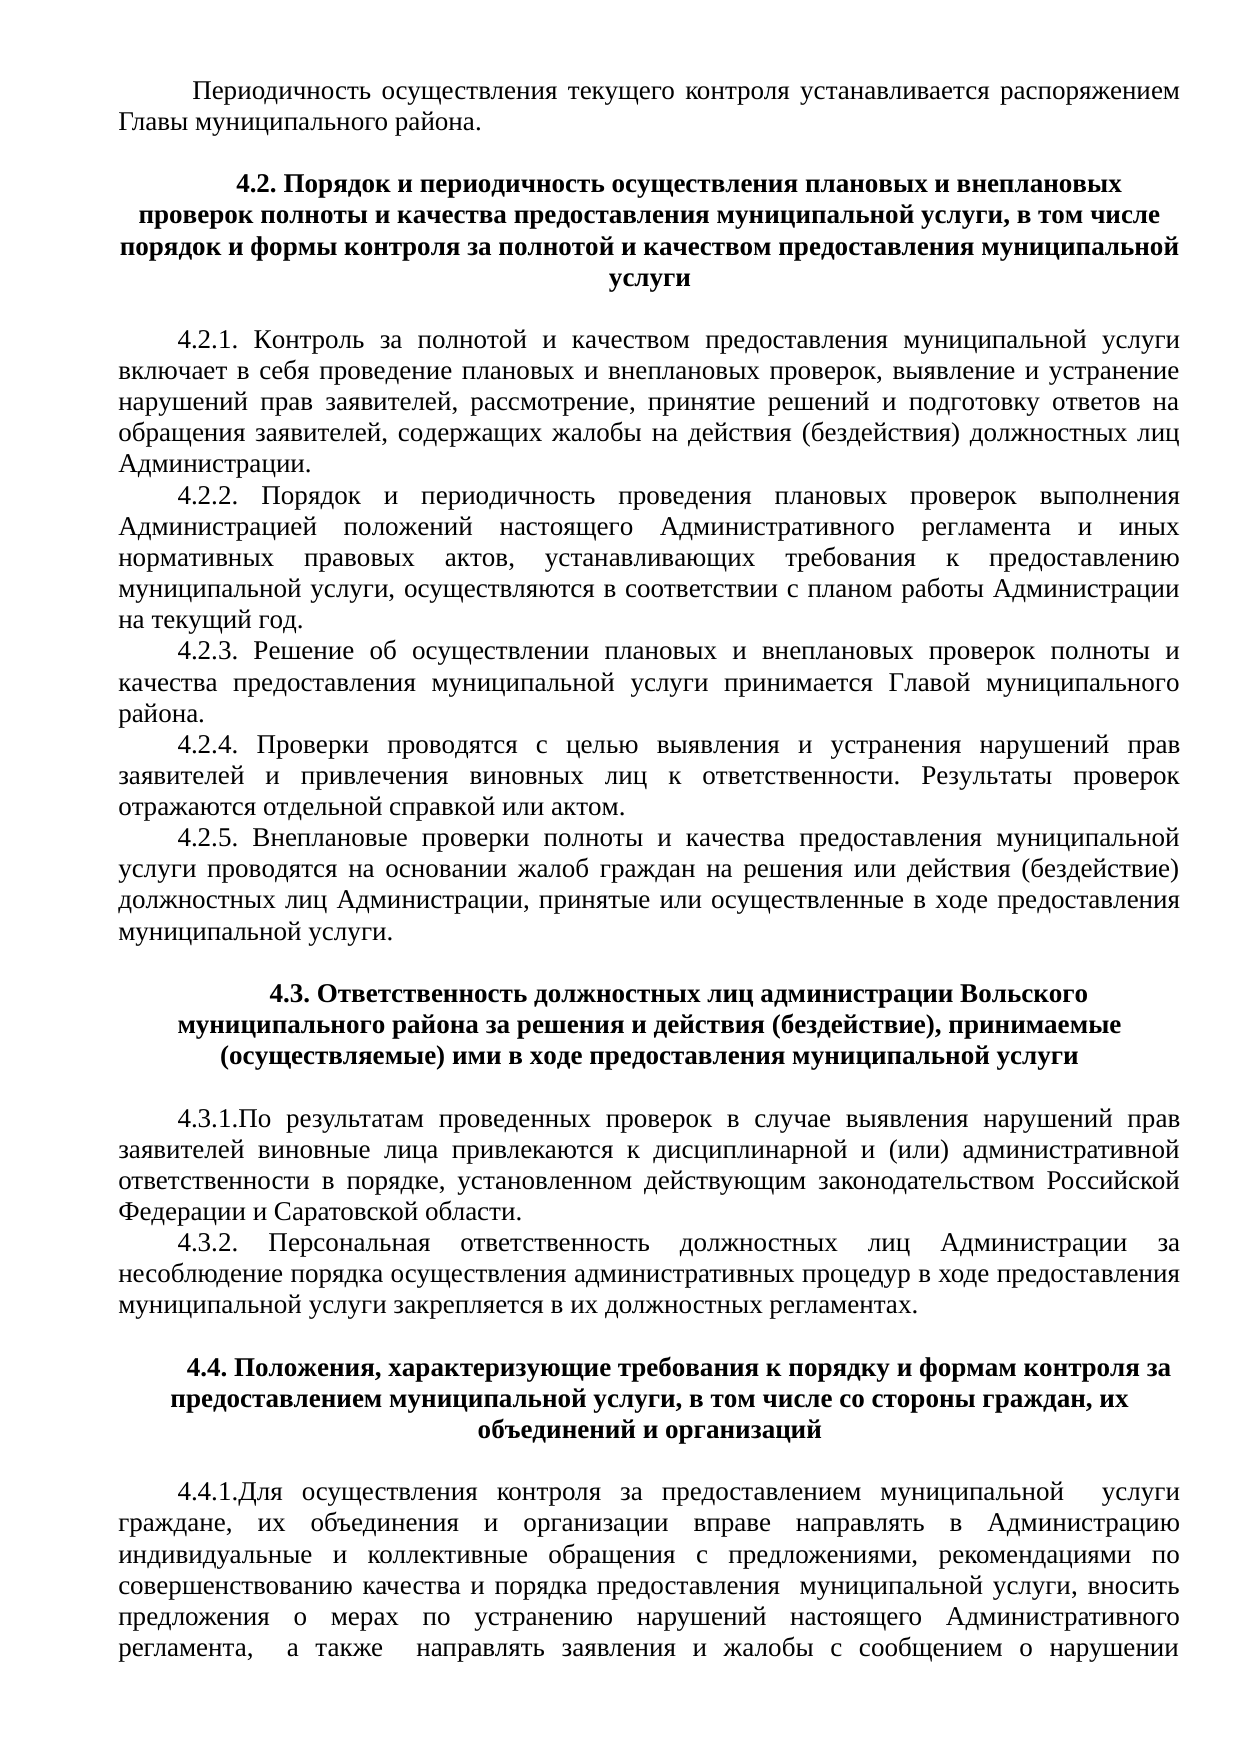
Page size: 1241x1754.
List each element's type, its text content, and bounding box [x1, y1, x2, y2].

text 4.3.2. Персональная ответственность должностных лиц Администрации за несоблюдение порядка осуществления административных процедур в ходе предоставления муниципальной услуги закрепляется в их должностных регламентах. [118, 1226, 1181, 1320]
text 4.2.5. Внеплановые проверки полноты и качества предоставления муниципальной услуги проводятся на основании жалоб граждан на решения или действия (бездействие) должностных лиц Администрации, принятые или осуществленные в ходе предоставления муниципальной услуги. [118, 821, 1181, 946]
text 4.4. Положения, характеризующие требования к порядку и формам контроля за предоставлением муниципальной услуги, в том числе со стороны граждан, их объединений и организаций [118, 1351, 1181, 1444]
text 4.2. Порядок и периодичность осуществления плановых и внеплановых проверок полноты и качества предоставления муниципальной услуги, в том числе порядок и формы контроля за полнотой и качеством предоставления муниципальной услуги [118, 167, 1181, 292]
text 4.2.3. Решение об осуществлении плановых и внеплановых проверок полноты и качества предоставления муниципальной услуги принимается Главой муниципального района. [118, 634, 1181, 728]
text 4.3.1.По результатам проведенных проверок в случае выявления нарушений прав заявителей виновные лица привлекаются к дисциплинарной и (или) административной ответственности в порядке, установленном действующим законодательством Российской Федерации и Саратовской области. [118, 1102, 1181, 1226]
text Периодичность осуществления текущего контроля устанавливается распоряжением Главы муниципального района. [118, 74, 1181, 136]
text 4.2.4. Проверки проводятся с целью выявления и устранения нарушений прав заявителей и привлечения виновных лиц к ответственности. Результаты проверок отражаются отдельной справкой или актом. [118, 728, 1181, 821]
text 4.2.2. Порядок и периодичность проведения плановых проверок выполнения Администрацией положений настоящего Административного регламента и иных нормативных правовых актов, устанавливающих требования к предоставлению муниципальной услуги, осуществляются в соответствии с планом работы Администрации на текущий год. [118, 479, 1181, 634]
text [118, 1475, 1181, 1662]
text 4.3. Ответственность должностных лиц администрации Вольского муниципального района за решения и действия (бездействие), принимаемые (осуществляемые) ими в ходе предоставления муниципальной услуги [118, 977, 1181, 1071]
text 4.2.1. Контроль за полнотой и качеством предоставления муниципальной услуги включает в себя проведение плановых и внеплановых проверок, выявление и устранение нарушений прав заявителей, рассмотрение, принятие решений и подготовку ответов на обращения заявителей, содержащих жалобы на действия (бездействия) должностных лиц Администрации. [118, 323, 1181, 479]
